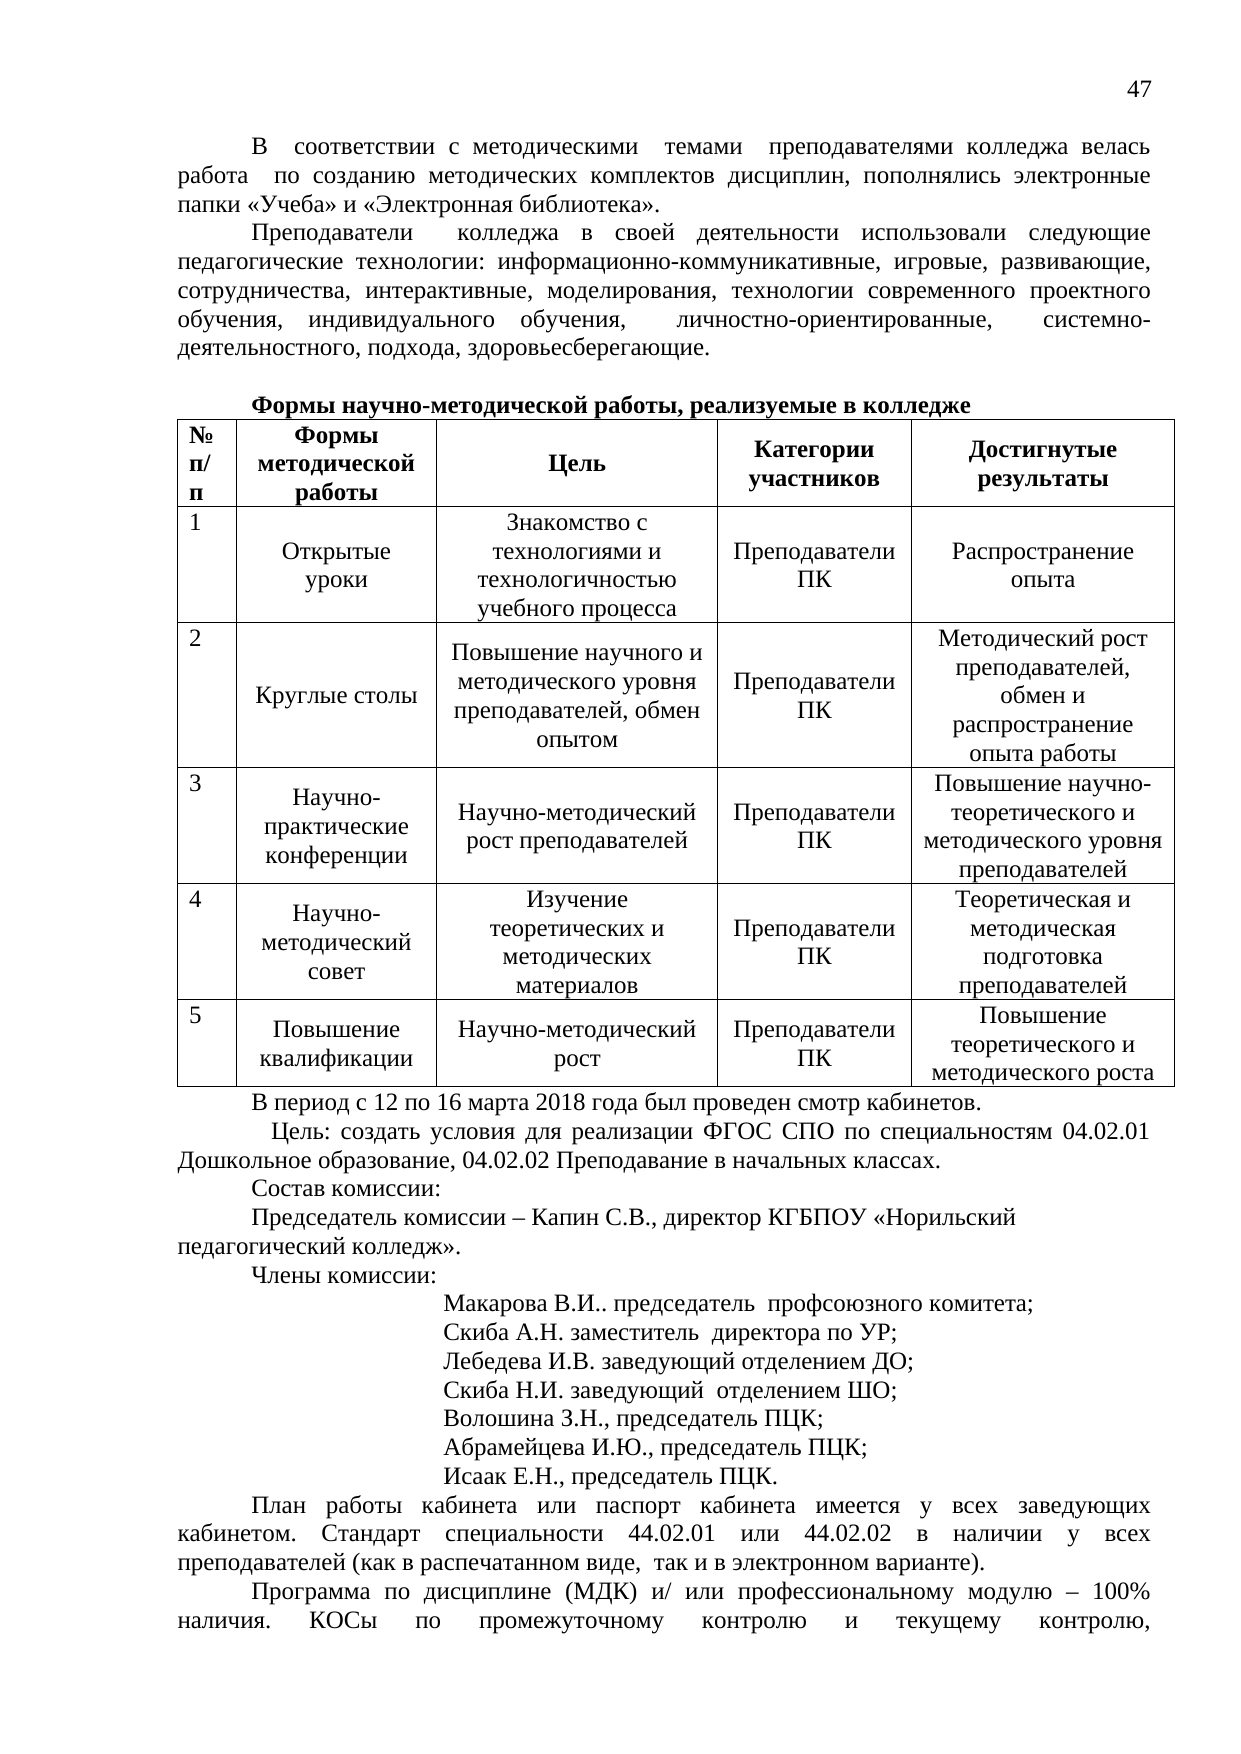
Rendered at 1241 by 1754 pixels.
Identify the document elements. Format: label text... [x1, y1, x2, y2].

text педагогический колледж». [177, 1231, 1152, 1260]
text В соответствии с методическими темами преподавателями колледжа велась работа по созданию методических комплектов дисциплин, пополнялись электронные папки «Учеба» и «Электронная библиотека». [177, 131, 1152, 217]
table_header Цель [437, 420, 717, 506]
table_header Формы методической работы [237, 420, 436, 506]
table_cell 5 [178, 1000, 236, 1086]
table_cell Повышение квалификации [237, 1000, 436, 1086]
text Скиба А.Н. заместитель директора по УР; [177, 1317, 1152, 1346]
table_cell Изучение теоретических и методических материалов [437, 884, 717, 999]
table_cell 2 [178, 623, 236, 767]
table_cell Знакомство с технологиями и технологичностью учебного процесса [437, 507, 717, 622]
table_cell Круглые столы [237, 623, 436, 767]
table_cell Научно-методический совет [237, 884, 436, 999]
table_cell 1 [178, 507, 236, 622]
table_cell Научно-практические конференции [237, 768, 436, 883]
text Абрамейцева И.Ю., председатель ПЦК; [177, 1432, 1152, 1461]
text Состав комиссии: [177, 1173, 1152, 1202]
table_cell Преподаватели ПК [718, 768, 911, 883]
text План работы кабинета или паспорт кабинета имеется у всех заведующих кабинетом. Стандарт специальности 44.02.01 или 44.02.02 в наличии у всех преподавателей (как в распечатанном виде, так и в электронном варианте). [177, 1490, 1152, 1576]
table_cell Преподаватели ПК [718, 1000, 911, 1086]
table_header Категории участников [718, 420, 911, 506]
text Волошина З.Н., председатель ПЦК; [177, 1403, 1152, 1432]
table_cell 4 [178, 884, 236, 999]
text Скиба Н.И. заведующий отделением ШО; [177, 1375, 1152, 1403]
table_cell 3 [178, 768, 236, 883]
table_cell Распространение опыта [912, 507, 1174, 622]
table_cell Преподаватели ПК [718, 884, 911, 999]
table_cell Повышение теоретического и методического роста [912, 1000, 1174, 1086]
table_cell Преподаватели ПК [718, 623, 911, 767]
text Исаак Е.Н., председатель ПЦК. [177, 1461, 1152, 1490]
text Члены комиссии: [177, 1260, 1152, 1288]
table_cell Научно-методический рост преподавателей [437, 768, 717, 883]
table_header Достигнутые результаты [912, 420, 1174, 506]
table_cell Теоретическая и методическая подготовка преподавателей [912, 884, 1174, 999]
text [177, 1576, 1152, 1633]
text Преподаватели колледжа в своей деятельности использовали следующие педагогические технологии: информационно-коммуникативные, игровые, развивающие, сотрудничества, интерактивные, моделирования, технологии современного проектного обучения, индивидуального обучения, личностно-ориентированные, системно-деятельностного, подхода, здоровьесберегающие. [177, 217, 1152, 361]
text Цель: создать условия для реализации ФГОС СПО по специальностям 04.02.01 Дошкольное образование, 04.02.02 Преподавание в начальных классах. [177, 1116, 1152, 1173]
table_cell Повышение научного и методического уровня преподавателей, обмен опытом [437, 623, 717, 767]
table_cell Преподаватели ПК [718, 507, 911, 622]
text Лебедева И.В. заведующий отделением ДО; [177, 1346, 1152, 1375]
text Формы научно-методической работы, реализуемые в колледже [177, 390, 1152, 419]
table_cell Методический рост преподавателей, обмен и распространение опыта работы [912, 623, 1174, 767]
text Макарова В.И.. председатель профсоюзного комитета; [177, 1288, 1152, 1317]
table_cell Открытые уроки [237, 507, 436, 622]
table_cell Научно-методический рост [437, 1000, 717, 1086]
table_cell Повышение научно-теоретического и методического уровня преподавателей [912, 768, 1174, 883]
text В период с 12 по 16 марта 2018 года был проведен смотр кабинетов. [177, 1087, 1152, 1116]
text Председатель комиссии – Капин С.В., директор КГБПОУ «Норильский [177, 1202, 1152, 1231]
